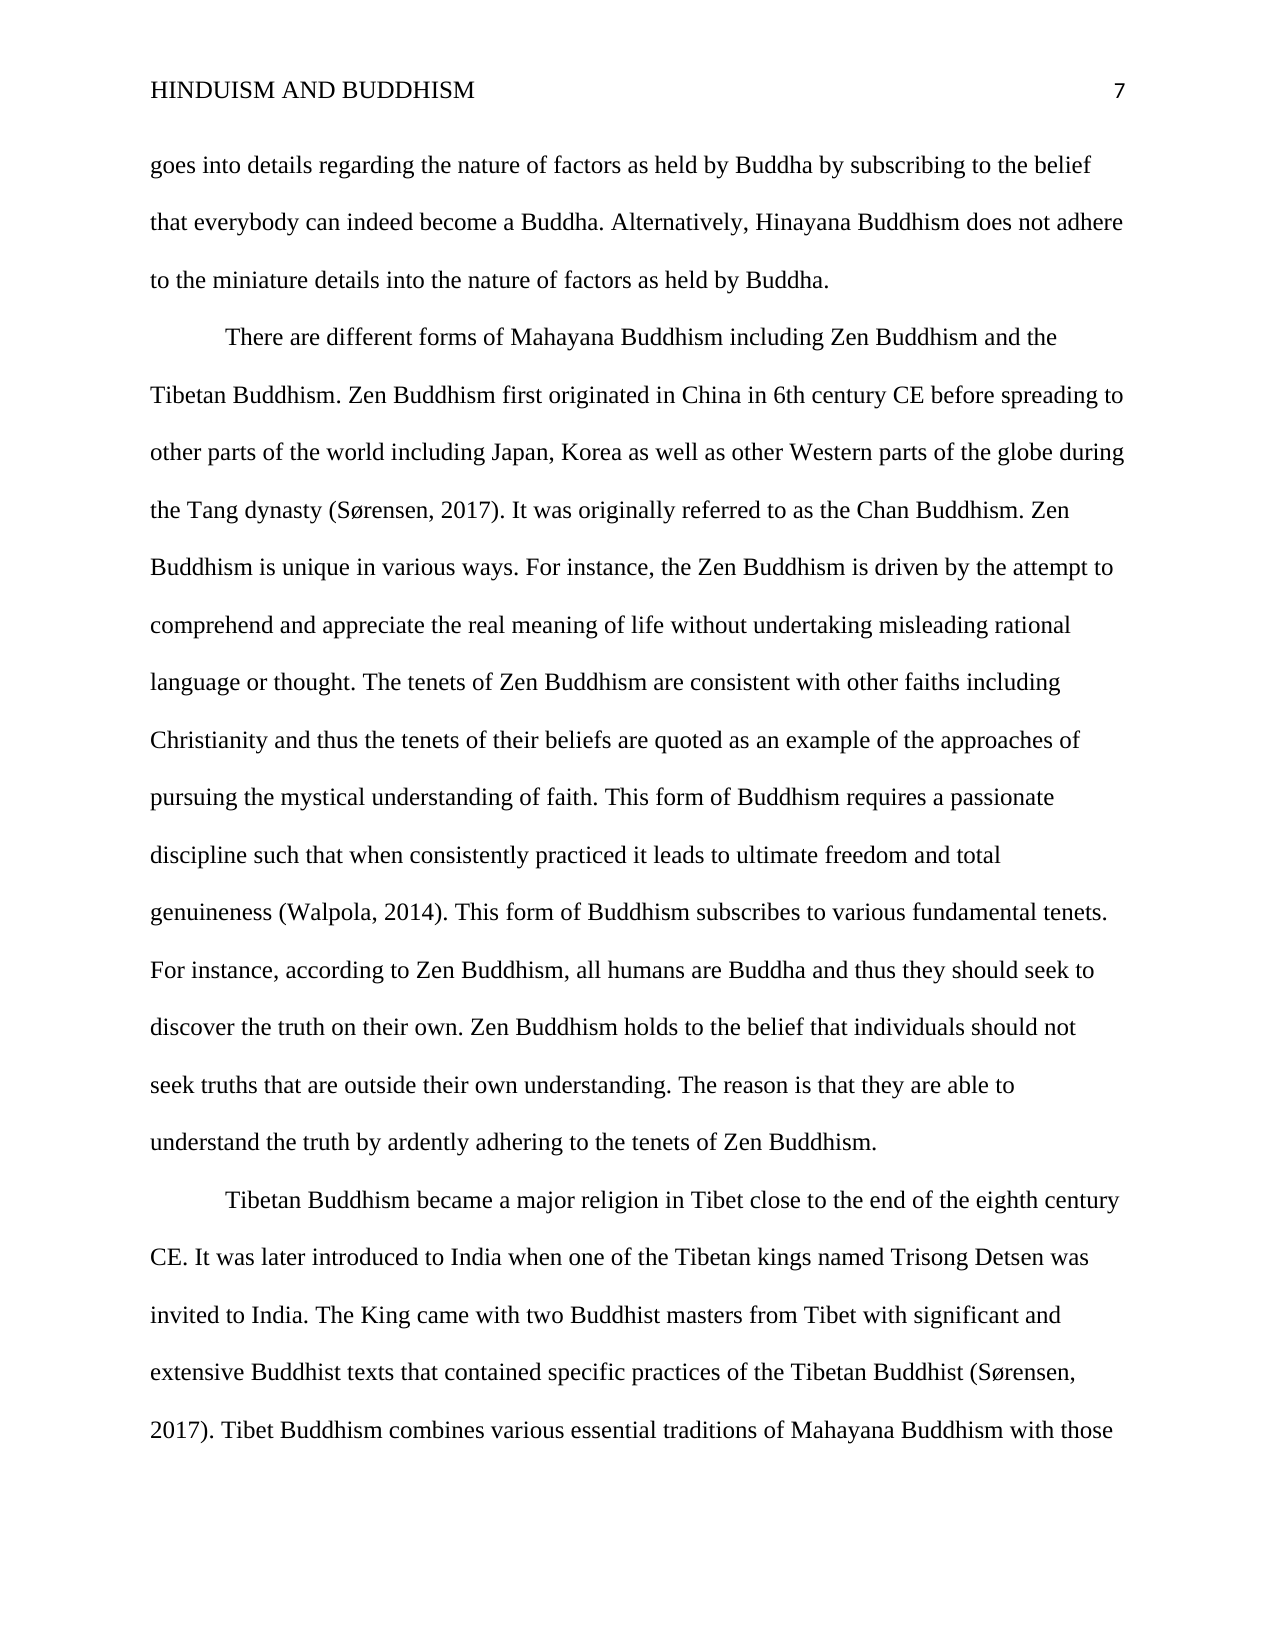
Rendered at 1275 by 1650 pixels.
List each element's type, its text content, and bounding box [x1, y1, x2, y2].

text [150, 1185, 1125, 1444]
text There are different forms of Mahayana Buddhism including Zen Buddhism and the Tibetan Buddhism. Zen Buddhism first originated in China in 6th century CE before spreading to other parts of the world including Japan, Korea as well as other Western parts of the globe during the Tang dynasty (Sørensen, 2017). It was originally referred to as the Chan Buddhism. Zen Buddhism is unique in various ways. For instance, the Zen Buddhism is driven by the attempt to comprehend and appreciate the real meaning of life without undertaking misleading rational language or thought. The tenets of Zen Buddhism are consistent with other faiths including Christianity and thus the tenets of their beliefs are quoted as an example of the approaches of pursuing the mystical understanding of faith. This form of Buddhism requires a passionate discipline such that when consistently practiced it leads to ultimate freedom and total genuineness (Walpola, 2014). This form of Buddhism subscribes to various fundamental tenets. For instance, according to Zen Buddhism, all humans are Buddha and thus they should seek to discover the truth on their own. Zen Buddhism holds to the belief that individuals should not seek truths that are outside their own understanding. The reason is that they are able to understand the truth by ardently adhering to the tenets of Zen Buddhism. [150, 322, 1125, 1156]
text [150, 150, 1125, 294]
